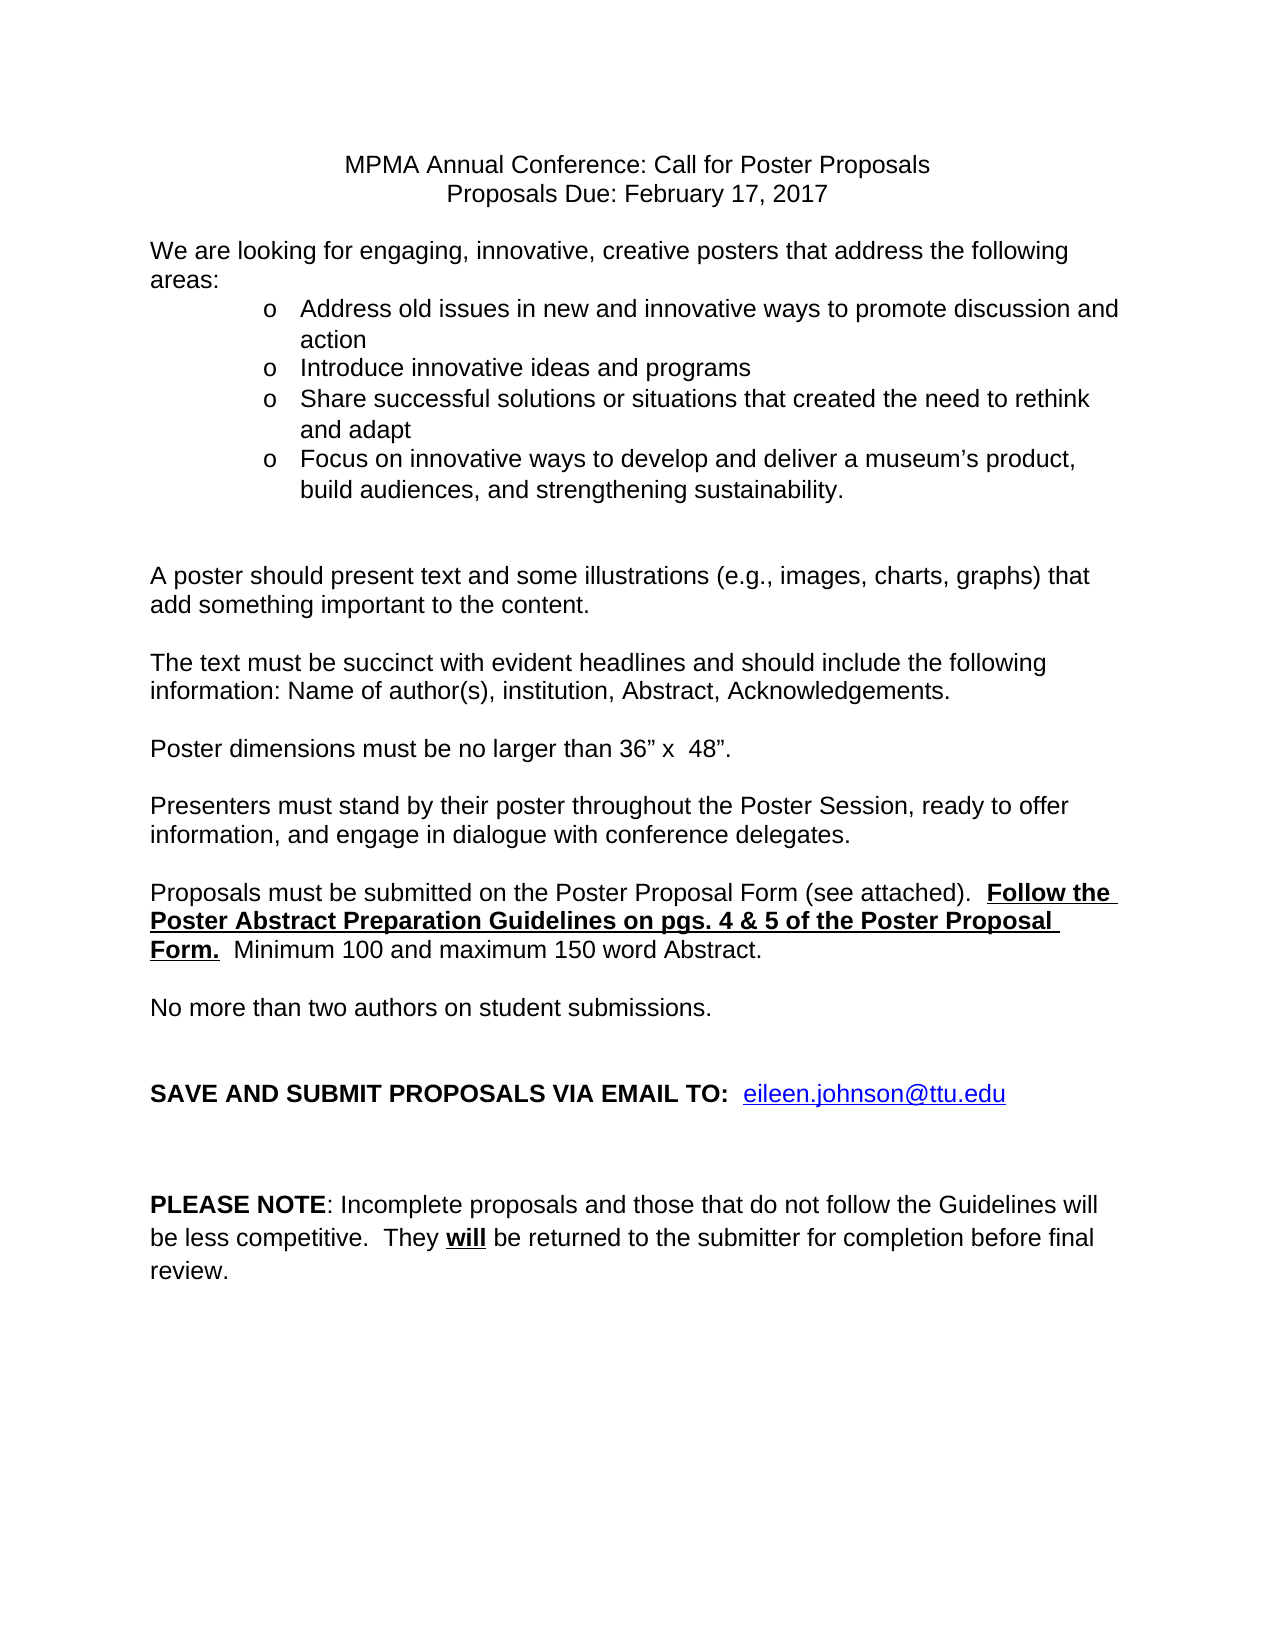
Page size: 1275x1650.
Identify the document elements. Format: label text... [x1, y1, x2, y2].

text The text must be succinct with evident headlines and should include the following information: Name of author(s), institution, Abstract, Acknowledgements. [150, 647, 1125, 705]
text Proposals Due: February 17, 2017 [150, 179, 1125, 207]
text MPMA Annual Conference: Call for Poster Proposals [150, 150, 1125, 179]
text We are looking for engaging, innovative, creative posters that address the following areas: [150, 236, 1125, 294]
text Presenters must stand by their poster throughout the Poster Session, ready to offer information, and engage in dialogue with conference delegates. [150, 791, 1125, 849]
text PLEASE NOTE: Incomplete proposals and those that do not follow the Guidelines will be less competitive. They will be returned to the submitter for completion before final review. [150, 1190, 1125, 1285]
list Address old issues in new and innovative ways to promote discussion and action [262, 294, 1125, 353]
list Focus on innovative ways to develop and deliver a museum’s product, build audiences, and strengthening sustainability. [262, 444, 1125, 504]
list Share successful solutions or situations that created the need to rethink and adapt [262, 384, 1125, 444]
list Introduce innovative ideas and programs [262, 353, 1125, 384]
text SAVE AND SUBMIT PROPOSALS VIA EMAIL TO: eileen.johnson@ttu.edu [150, 1079, 1125, 1107]
text Poster dimensions must be no larger than 36” x 48”. [150, 734, 1125, 762]
text No more than two authors on student submissions. [150, 992, 1125, 1021]
text Proposals must be submitted on the Poster Proposal Form (see attached). Follow the Poster Abstract Preparation Guidelines on pgs. 4 & 5 of the Poster Proposal Form. Minimum 100 and maximum 150 word Abstract. [150, 877, 1125, 964]
text A poster should present text and some illustrations (e.g., images, charts, graphs) that add something important to the content. [150, 561, 1125, 619]
